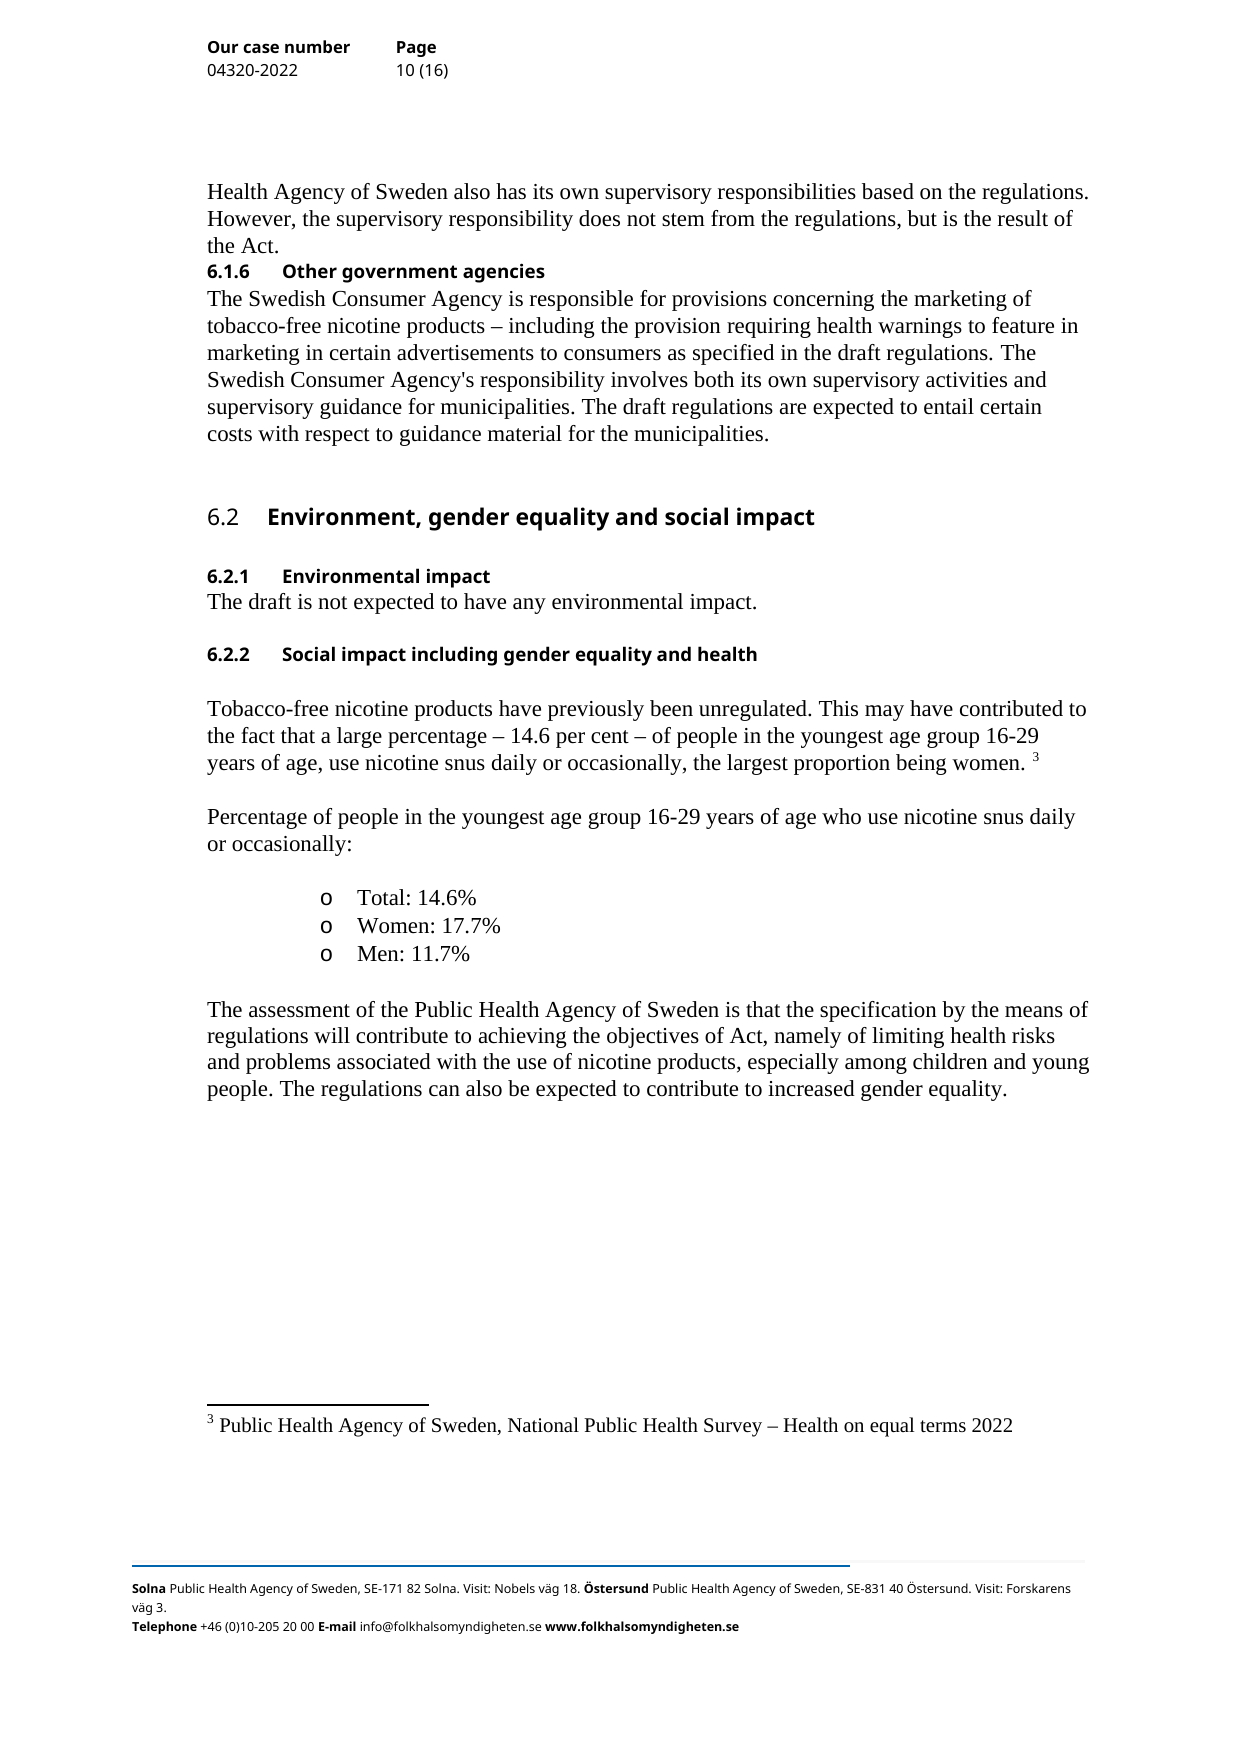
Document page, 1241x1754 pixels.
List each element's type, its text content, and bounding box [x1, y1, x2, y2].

list Total: 14.6% [319, 884, 1092, 912]
text Tobacco-free nicotine products have previously been unregulated. This may have contributed to the fact that a large percentage – 14.6 per cent – of people in the youngest age group 16-29 years of age, use nicotine snus daily or occasionally, the largest proportion being women. [207, 694, 1092, 776]
list Men: 11.7% [319, 940, 1092, 969]
subtitle Environmental impact [207, 563, 1092, 589]
text The assessment of the Public Health Agency of Sweden is that the specification by the means of regulations will contribute to achieving the objectives of Act, namely of limiting health risks and problems associated with the use of nicotine products, especially among children and young people. The regulations can also be expected to contribute to increased gender equality. [207, 996, 1092, 1101]
subtitle Other government agencies [207, 258, 1092, 284]
list Women: 17.7% [319, 912, 1092, 940]
text The Swedish Consumer Agency is responsible for provisions concerning the marketing of tobacco-free nicotine products – including the provision requiring health warnings to feature in marketing in certain advertisements to consumers as specified in the draft regulations. The Swedish Consumer Agency's responsibility involves both its own supervisory activities and supervisory guidance for municipalities. The draft regulations are expected to entail certain costs with respect to guidance material for the municipalities. [207, 284, 1092, 446]
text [207, 177, 1092, 258]
text The draft is not expected to have any environmental impact. [207, 589, 1092, 615]
subtitle Environment, gender equality and social impact [207, 501, 1092, 563]
subtitle Social impact including gender equality and health [207, 642, 1092, 667]
text Percentage of people in the youngest age group 16-29 years of age who use nicotine snus daily or occasionally: [207, 803, 1092, 857]
